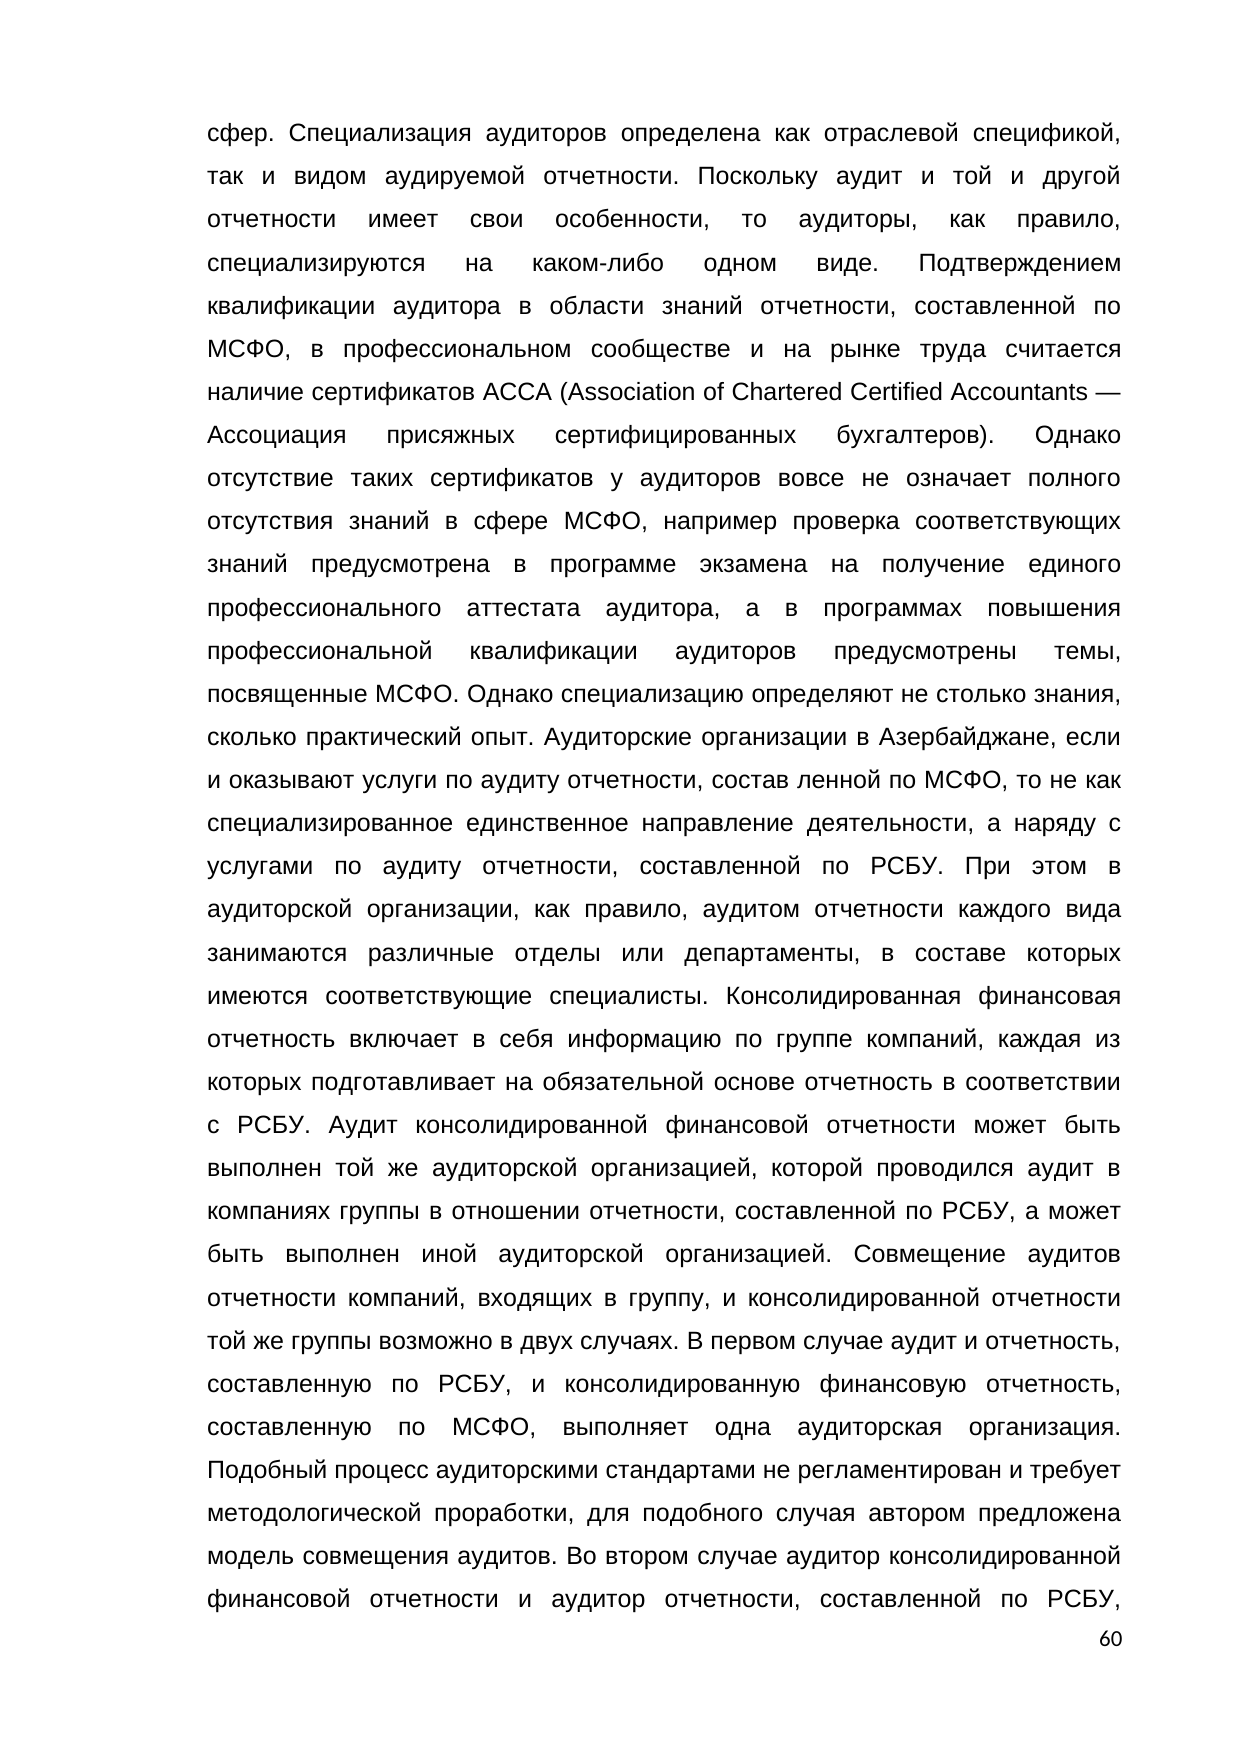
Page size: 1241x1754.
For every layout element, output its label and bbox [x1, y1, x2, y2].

list [207, 118, 1122, 1613]
